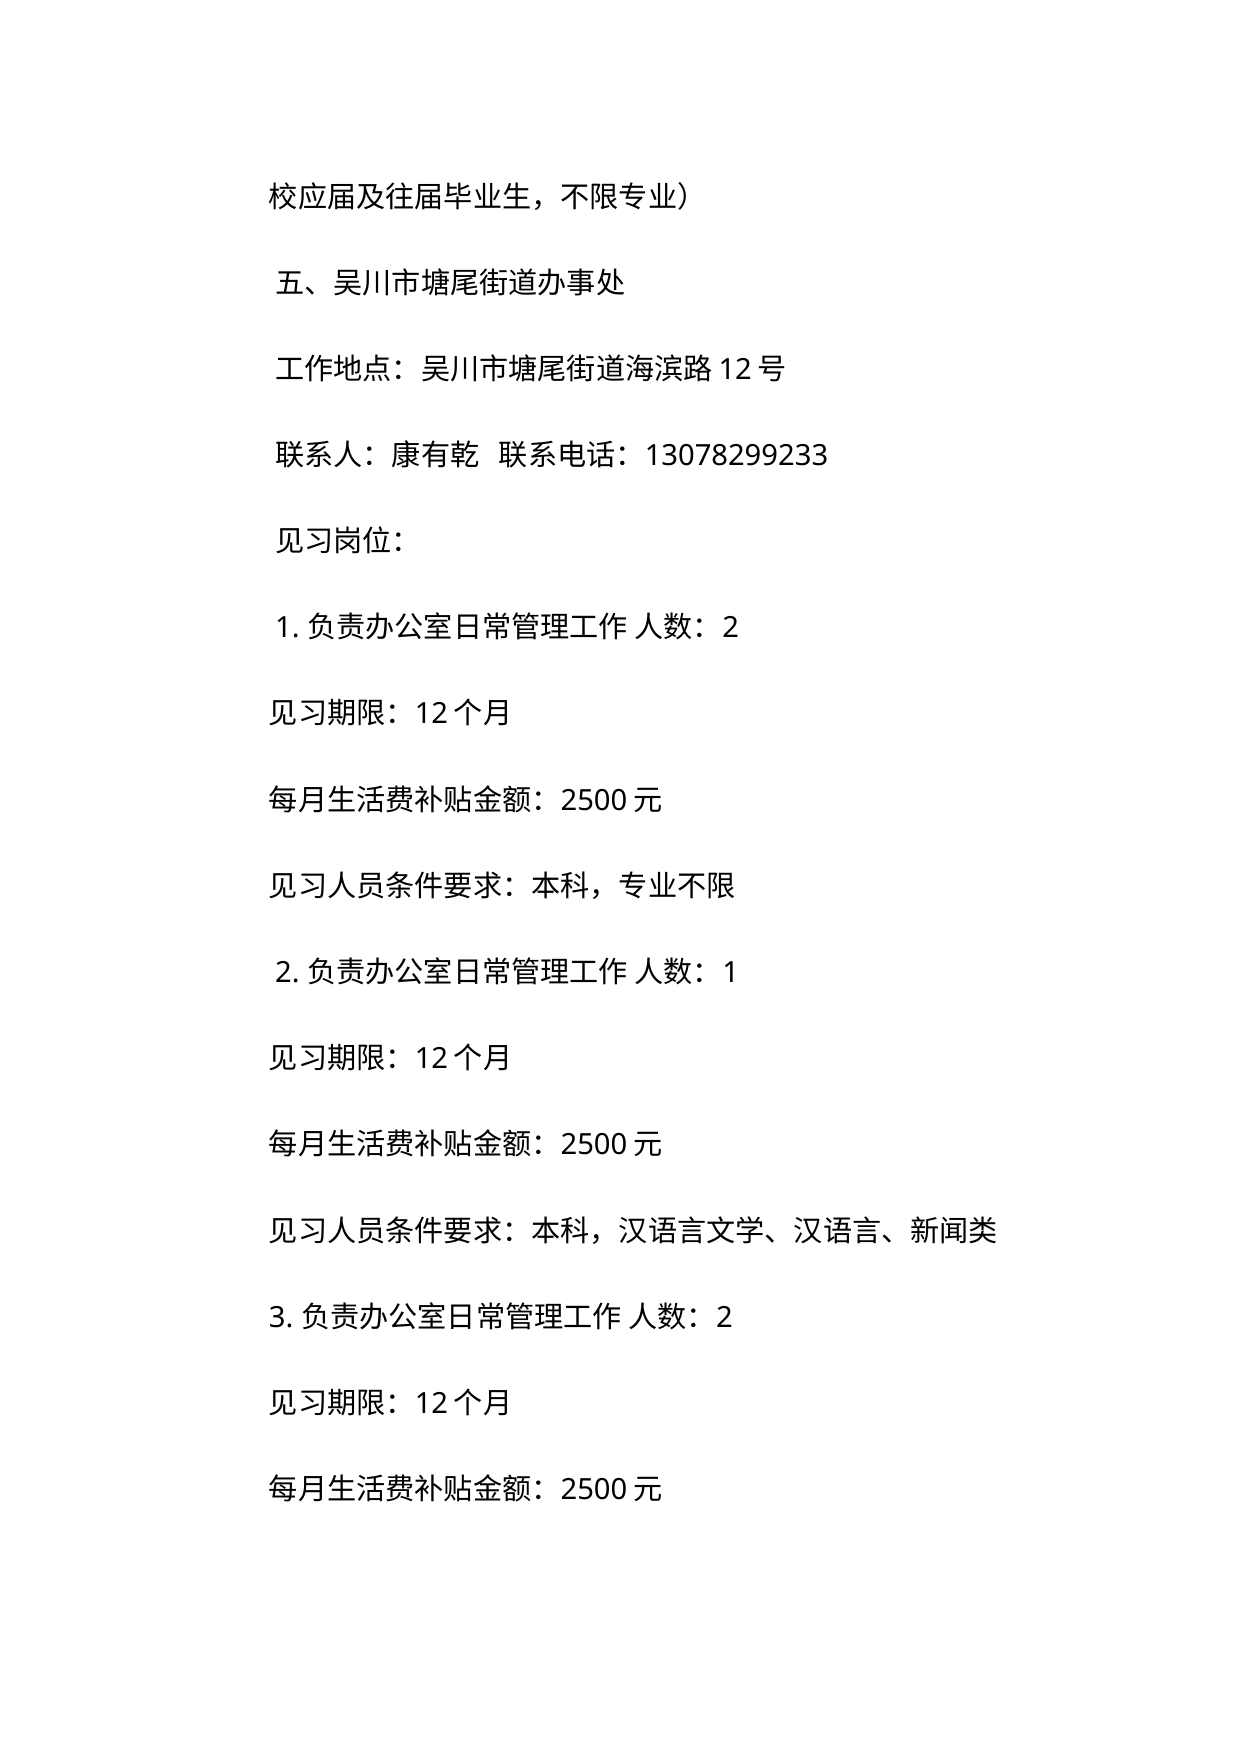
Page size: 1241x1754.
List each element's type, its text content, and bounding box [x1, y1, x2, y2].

text 联系人：康有乾 联系电话：13078299233 [187, 420, 1053, 485]
text 见习岗位： [187, 507, 1053, 572]
list 见习期限：12个月 [269, 1023, 1053, 1088]
text 2. 负责办公室日常管理工作 人数：1 [187, 937, 1053, 1002]
list 3. 负责办公室日常管理工作 人数：2 [269, 1282, 1053, 1347]
list 见习人员条件要求：本科，专业不限 [269, 851, 1053, 916]
list 每月生活费补贴金额：2500元 [269, 765, 1053, 830]
list 见习期限：12个月 [269, 679, 1053, 744]
list 见习期限：12个月 [269, 1368, 1053, 1433]
list 每月生活费补贴金额：2500元 [269, 1109, 1053, 1174]
text 工作地点：吴川市塘尾街道海滨路12号 [187, 334, 1053, 399]
list 见习人员条件要求：本科，汉语言文学、汉语言、新闻类 [269, 1196, 1053, 1261]
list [269, 162, 1053, 227]
text 1. 负责办公室日常管理工作 人数：2 [187, 593, 1053, 658]
list 每月生活费补贴金额：2500元 [269, 1454, 1053, 1519]
text 五、吴川市塘尾街道办事处 [187, 248, 1053, 313]
